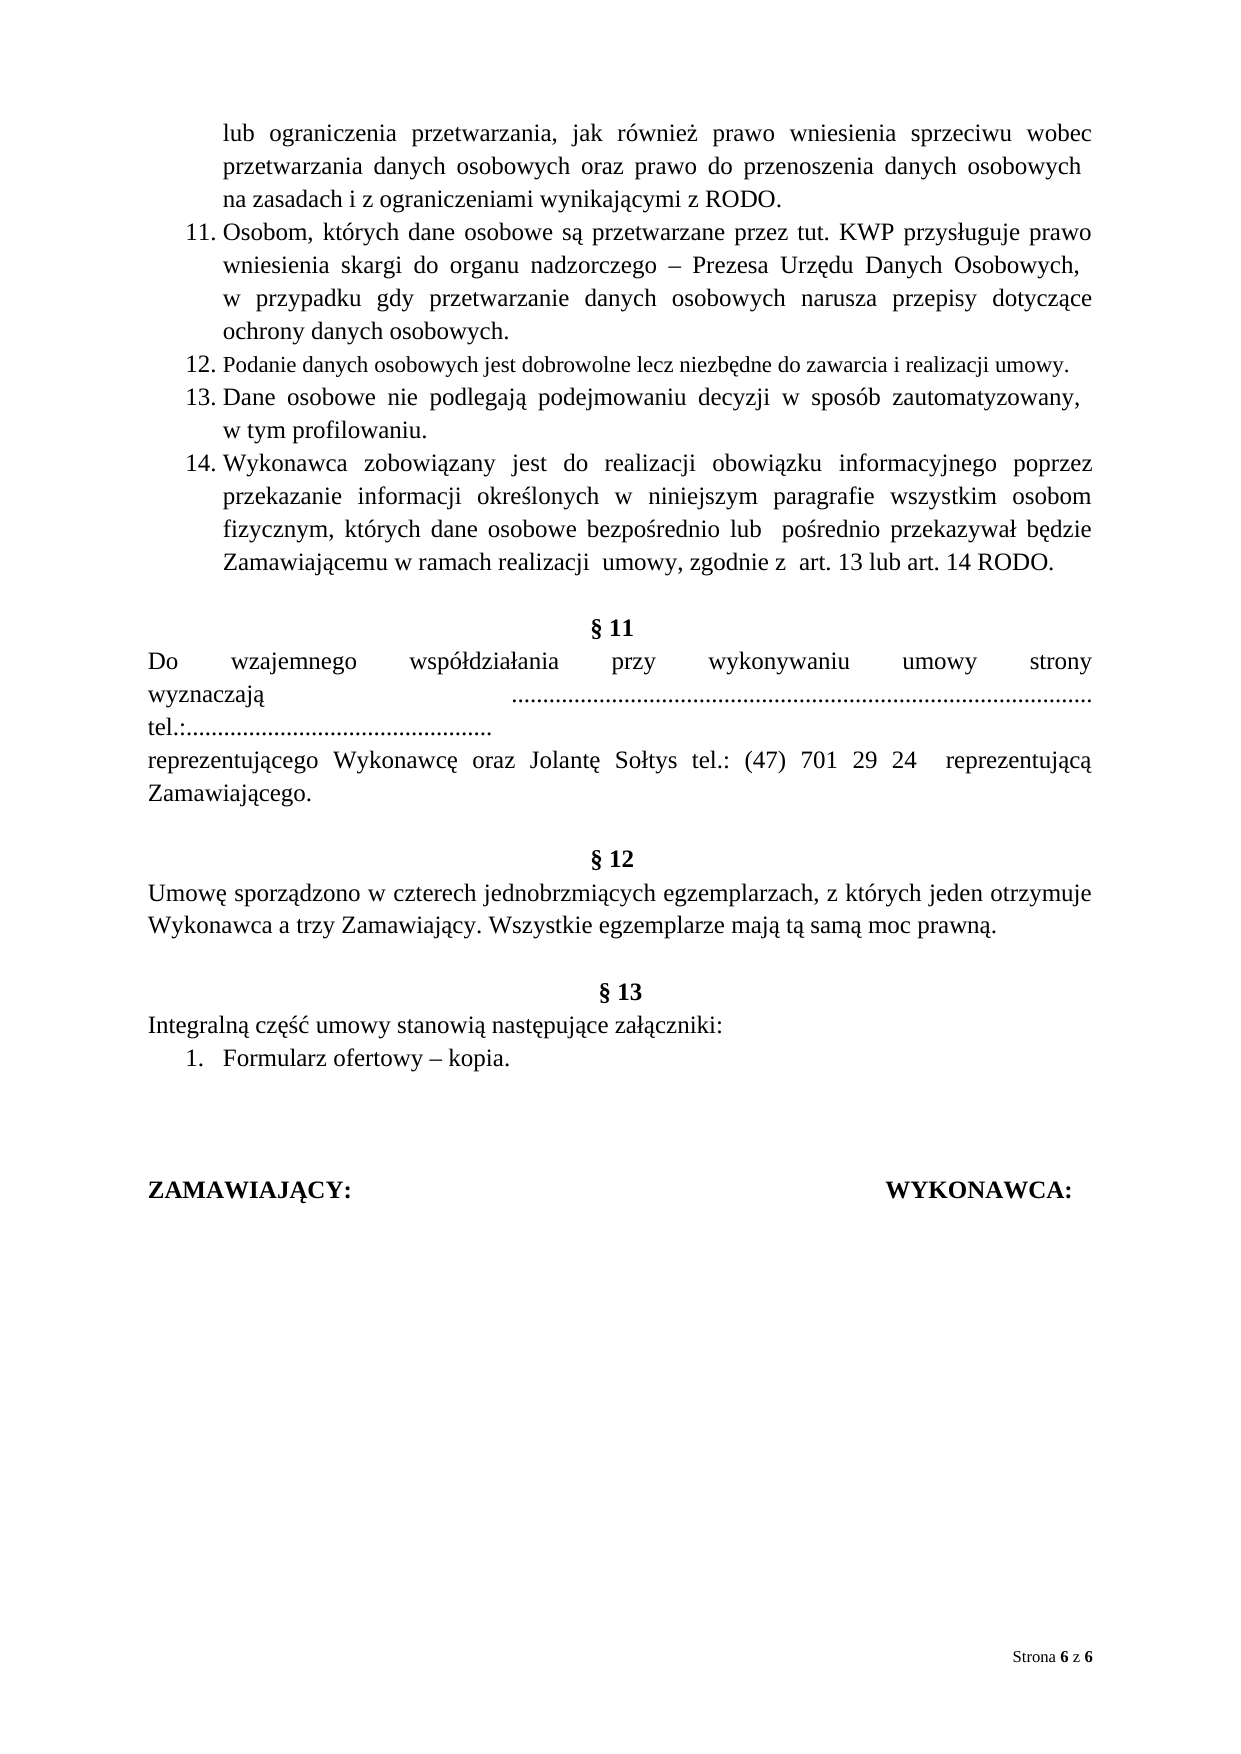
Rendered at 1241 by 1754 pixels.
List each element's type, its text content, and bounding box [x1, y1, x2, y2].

list ZAMAWIAJĄCY: WYKONAWCA: [148, 1175, 1092, 1203]
text § 12 [516, 844, 1092, 873]
text § 11 [516, 613, 1092, 642]
list Dane osobowe nie podlegają podejmowaniu decyzji w sposób zautomatyzowany, w tym profilowaniu. [185, 382, 1092, 444]
text reprezentującego Wykonawcę oraz Jolantę Sołtys tel.: (47) 701 29 24 reprezentującą Zamawiającego. [148, 746, 1092, 807]
list Osobom, których dane osobowe są przetwarzane przez tut. KWP przysługuje prawo wniesienia skargi do organu nadzorczego – Prezesa Urzędu Danych Osobowych, w przypadku gdy przetwarzanie danych osobowych narusza przepisy dotyczące ochrony danych osobowych. [185, 217, 1092, 345]
list Umowę sporządzono w czterech jednobrzmiących egzemplarzach, z których jeden otrzymuje Wykonawca a trzy Zamawiający. Wszystkie egzemplarze mają tą samą moc prawną. [148, 878, 1092, 939]
list Formularz ofertowy – kopia. [185, 1043, 1092, 1071]
list § 13 [148, 977, 1092, 1005]
text Do wzajemnego współdziałania przy wykonywaniu umowy strony wyznaczają ............................................................................................. tel.:................................................. [148, 646, 1092, 741]
list Integralną część umowy stanowią następujące załączniki: [148, 1010, 1092, 1038]
list Wykonawca zobowiązany jest do realizacji obowiązku informacyjnego poprzez przekazanie informacji określonych w niniejszym paragrafie wszystkim osobom fizycznym, których dane osobowe bezpośrednio lub pośrednio przekazywał będzie Zamawiającemu w ramach realizacji umowy, zgodnie z art. 13 lub art. 14 RODO. [185, 448, 1092, 576]
list Podanie danych osobowych jest dobrowolne lecz niezbędne do zawarcia i realizacji umowy. [185, 349, 1092, 378]
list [185, 118, 1092, 213]
